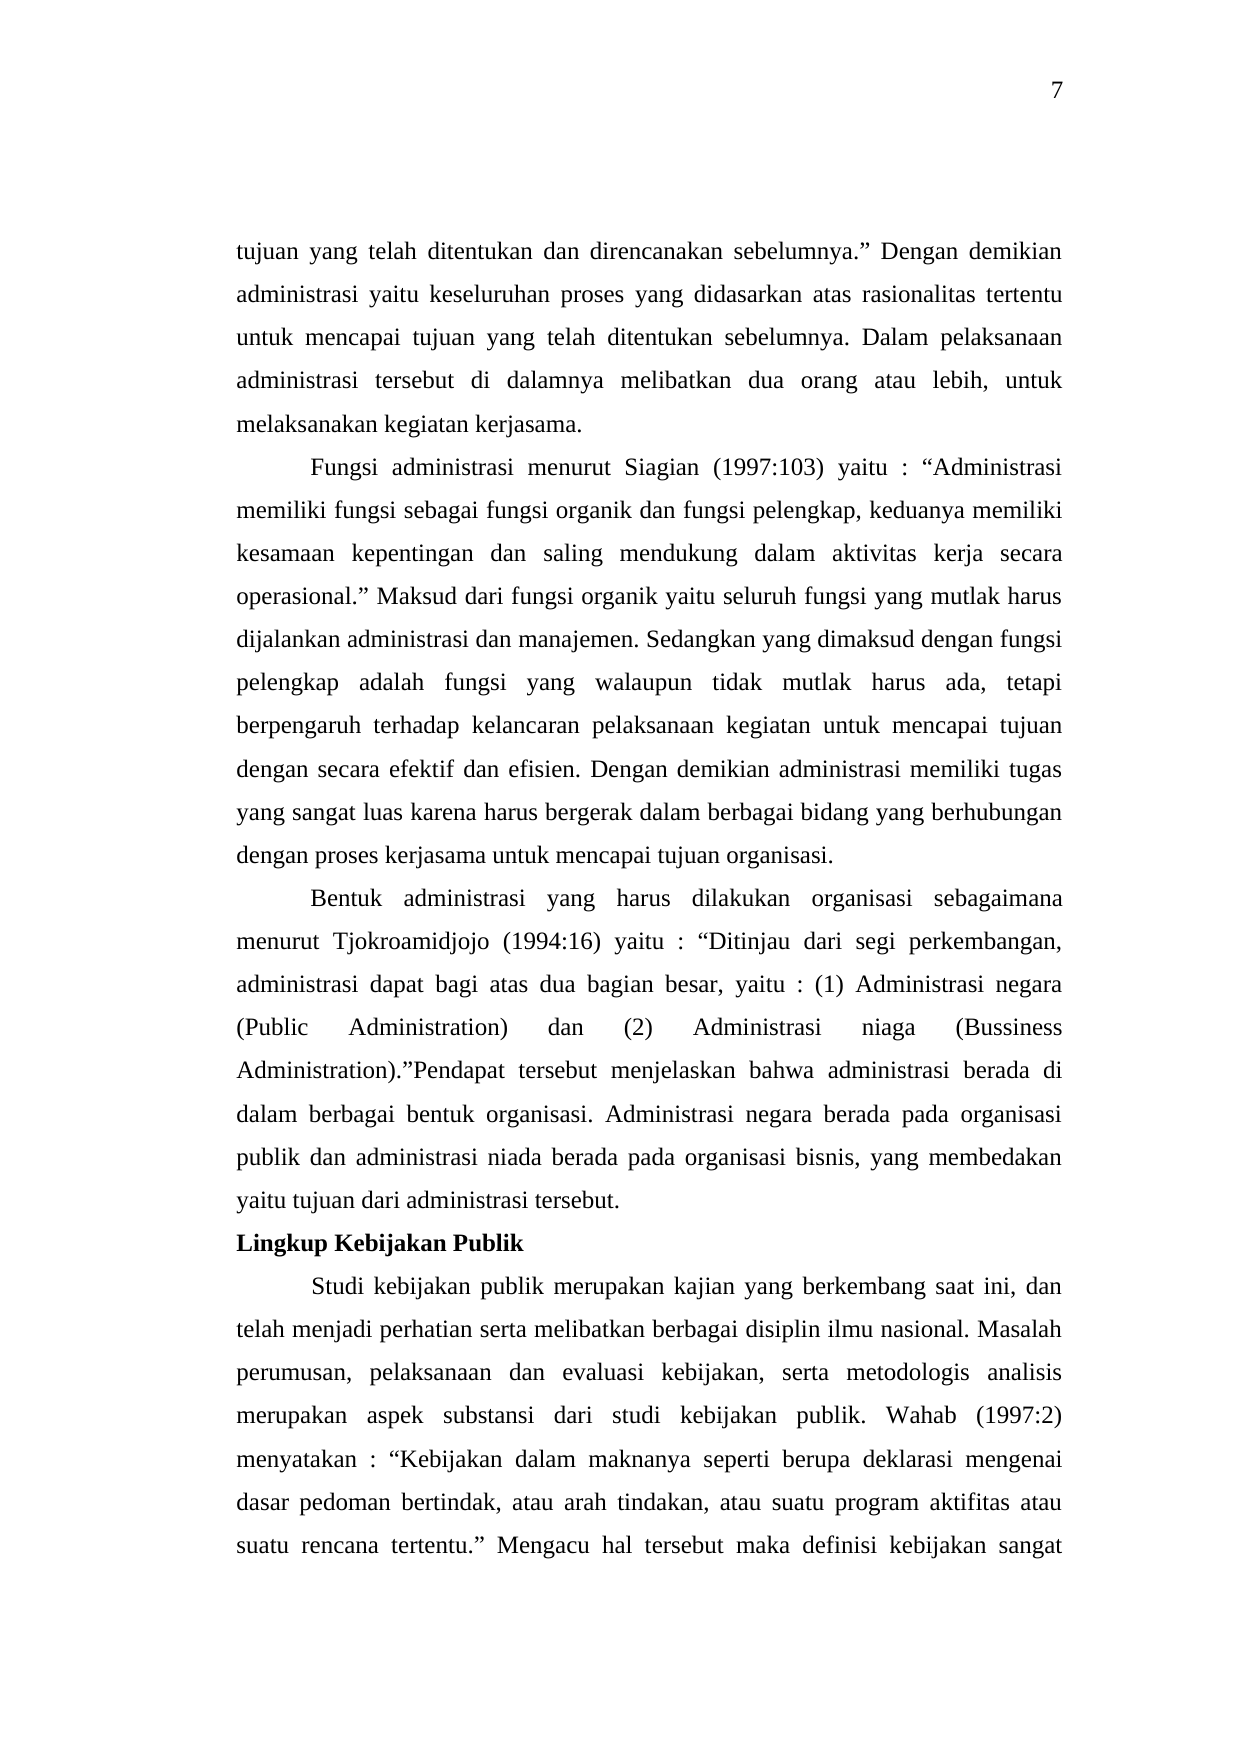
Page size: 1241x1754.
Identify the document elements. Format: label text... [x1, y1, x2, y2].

text Bentuk administrasi yang harus dilakukan organisasi sebagaimana menurut Tjokroamidjojo (1994:16) yaitu : “Ditinjau dari segi perkembangan, administrasi dapat bagi atas dua bagian besar, yaitu : (1) Administrasi negara (Public Administration) dan (2) Administrasi niaga (Bussiness Administration).”Pendapat tersebut menjelaskan bahwa administrasi berada di dalam berbagai bentuk organisasi. Administrasi negara berada pada organisasi publik dan administrasi niada berada pada organisasi bisnis, yang membedakan yaitu tujuan dari administrasi tersebut. [236, 883, 1063, 1214]
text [236, 236, 1063, 437]
text Fungsi administrasi menurut Siagian (1997:103) yaitu : “Administrasi memiliki fungsi sebagai fungsi organik dan fungsi pelengkap, keduanya memiliki kesamaan kepentingan dan saling mendukung dalam aktivitas kerja secara operasional.” Maksud dari fungsi organik yaitu seluruh fungsi yang mutlak harus dijalankan administrasi dan manajemen. Sedangkan yang dimaksud dengan fungsi pelengkap adalah fungsi yang walaupun tidak mutlak harus ada, tetapi berpengaruh terhadap kelancaran pelaksanaan kegiatan untuk mencapai tujuan dengan secara efektif dan efisien. Dengan demikian administrasi memiliki tugas yang sangat luas karena harus bergerak dalam berbagai bidang yang berhubungan dengan proses kerjasama untuk mencapai tujuan organisasi. [236, 452, 1063, 869]
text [236, 1271, 1063, 1559]
text Lingkup Kebijakan Publik [236, 1228, 1063, 1257]
